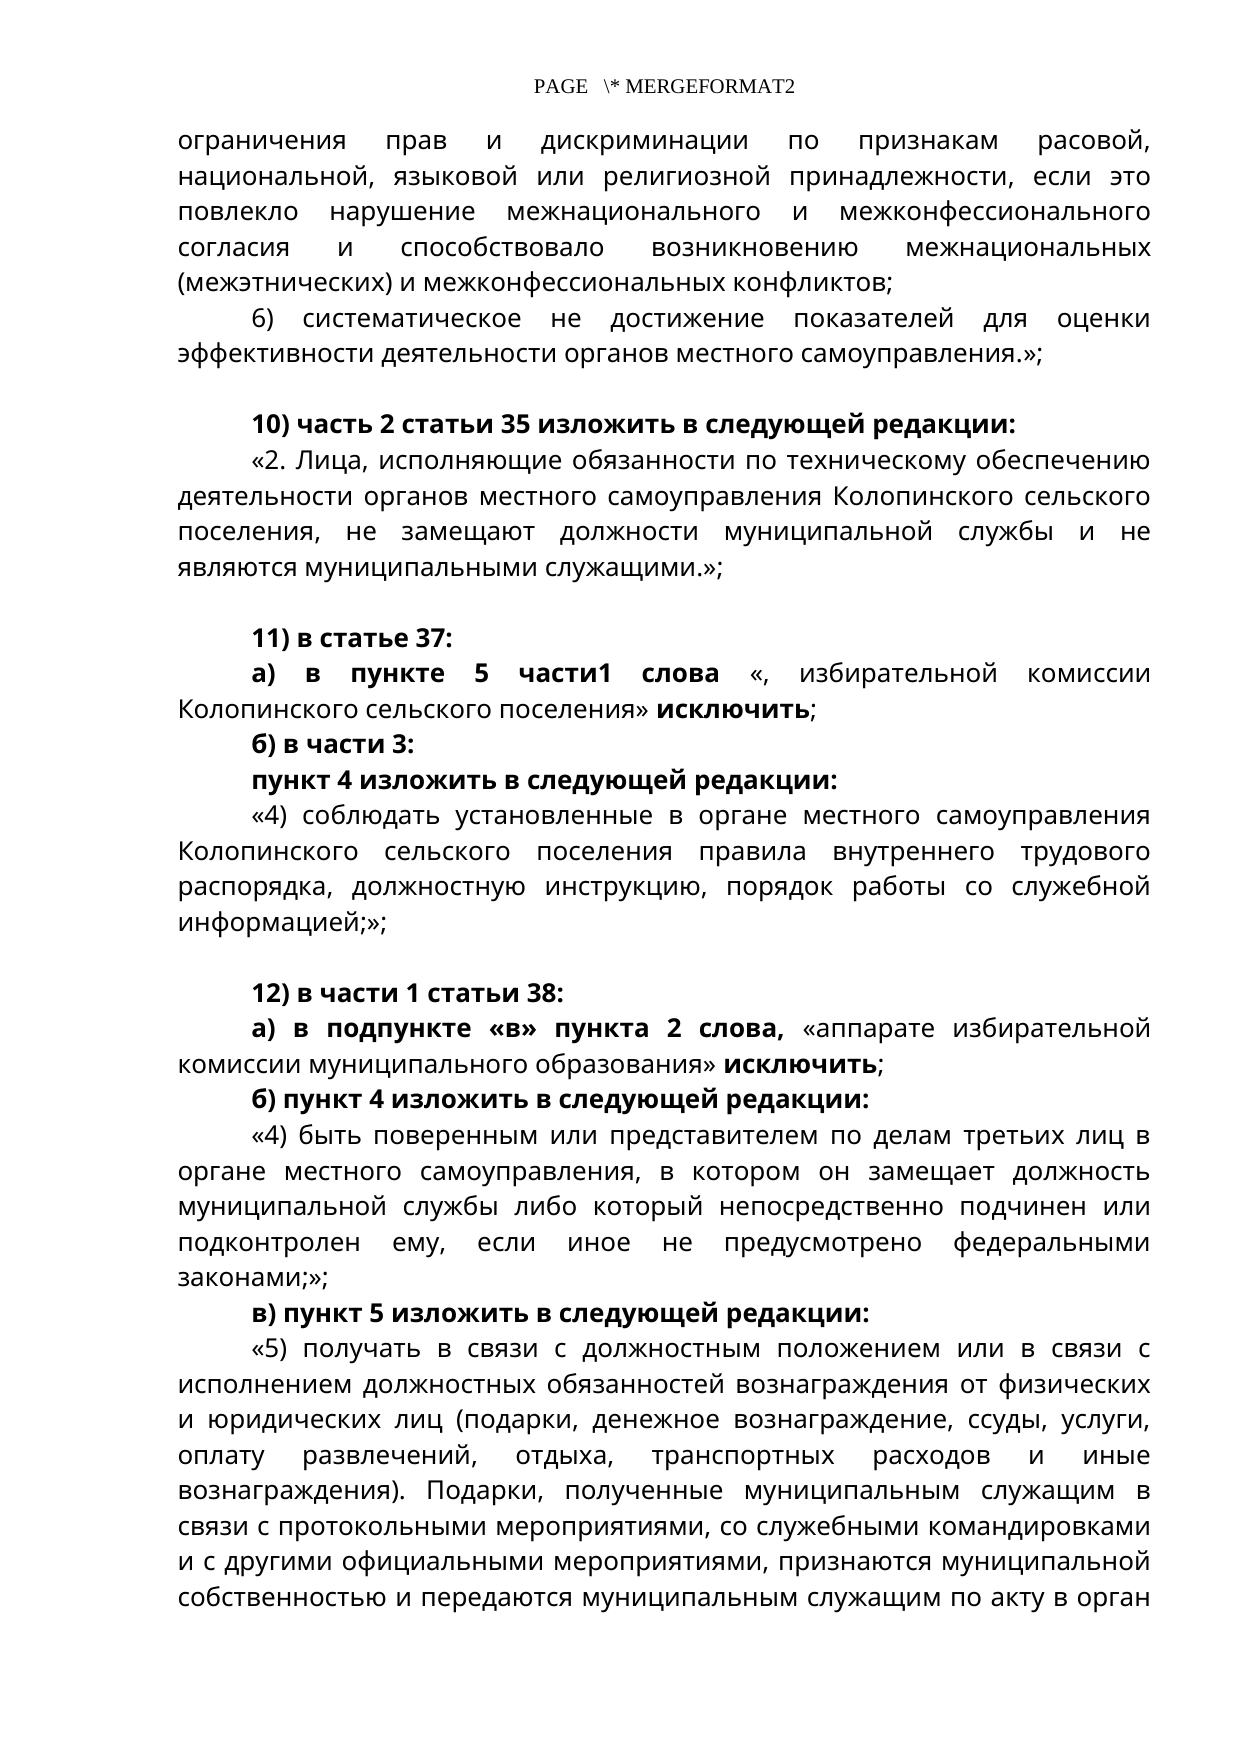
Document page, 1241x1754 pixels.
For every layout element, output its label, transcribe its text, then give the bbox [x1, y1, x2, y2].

text «4) соблюдать установленные в органе местного самоуправления Колопинского сельского поселения правила внутреннего трудового распорядка, должностную инструкцию, порядок работы со служебной информацией;»; [177, 797, 1152, 939]
text в) пункт 5 изложить в следующей редакции: [177, 1294, 1152, 1330]
text а) в пункте 5 части1 слова «, избирательной комиссии Колопинского сельского поселения» исключить; [177, 655, 1152, 726]
text 10) часть 2 статьи 35 изложить в следующей редакции: [177, 406, 1152, 442]
text 6) систематическое не достижение показателей для оценки эффективности деятельности органов местного самоуправления.»; [177, 299, 1152, 371]
text пункт 4 изложить в следующей редакции: [177, 761, 1152, 797]
text 11) в статье 37: [177, 619, 1152, 655]
text б) пункт 4 изложить в следующей редакции: [177, 1081, 1152, 1117]
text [177, 122, 1152, 299]
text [177, 1330, 1152, 1614]
text б) в части 3: [177, 726, 1152, 761]
text 12) в части 1 статьи 38: [177, 974, 1152, 1010]
text «4) быть поверенным или представителем по делам третьих лиц в органе местного самоуправления, в котором он замещает должность муниципальной службы либо который непосредственно подчинен или подконтролен ему, если иное не предусмотрено федеральными законами;»; [177, 1117, 1152, 1294]
text «2. Лица, исполняющие обязанности по техническому обеспечению деятельности органов местного самоуправления Колопинского сельского поселения, не замещают должности муниципальной службы и не являются муниципальными служащими.»; [177, 442, 1152, 584]
text а) в подпункте «в» пункта 2 слова, «аппарате избирательной комиссии муниципального образования» исключить; [177, 1010, 1152, 1081]
